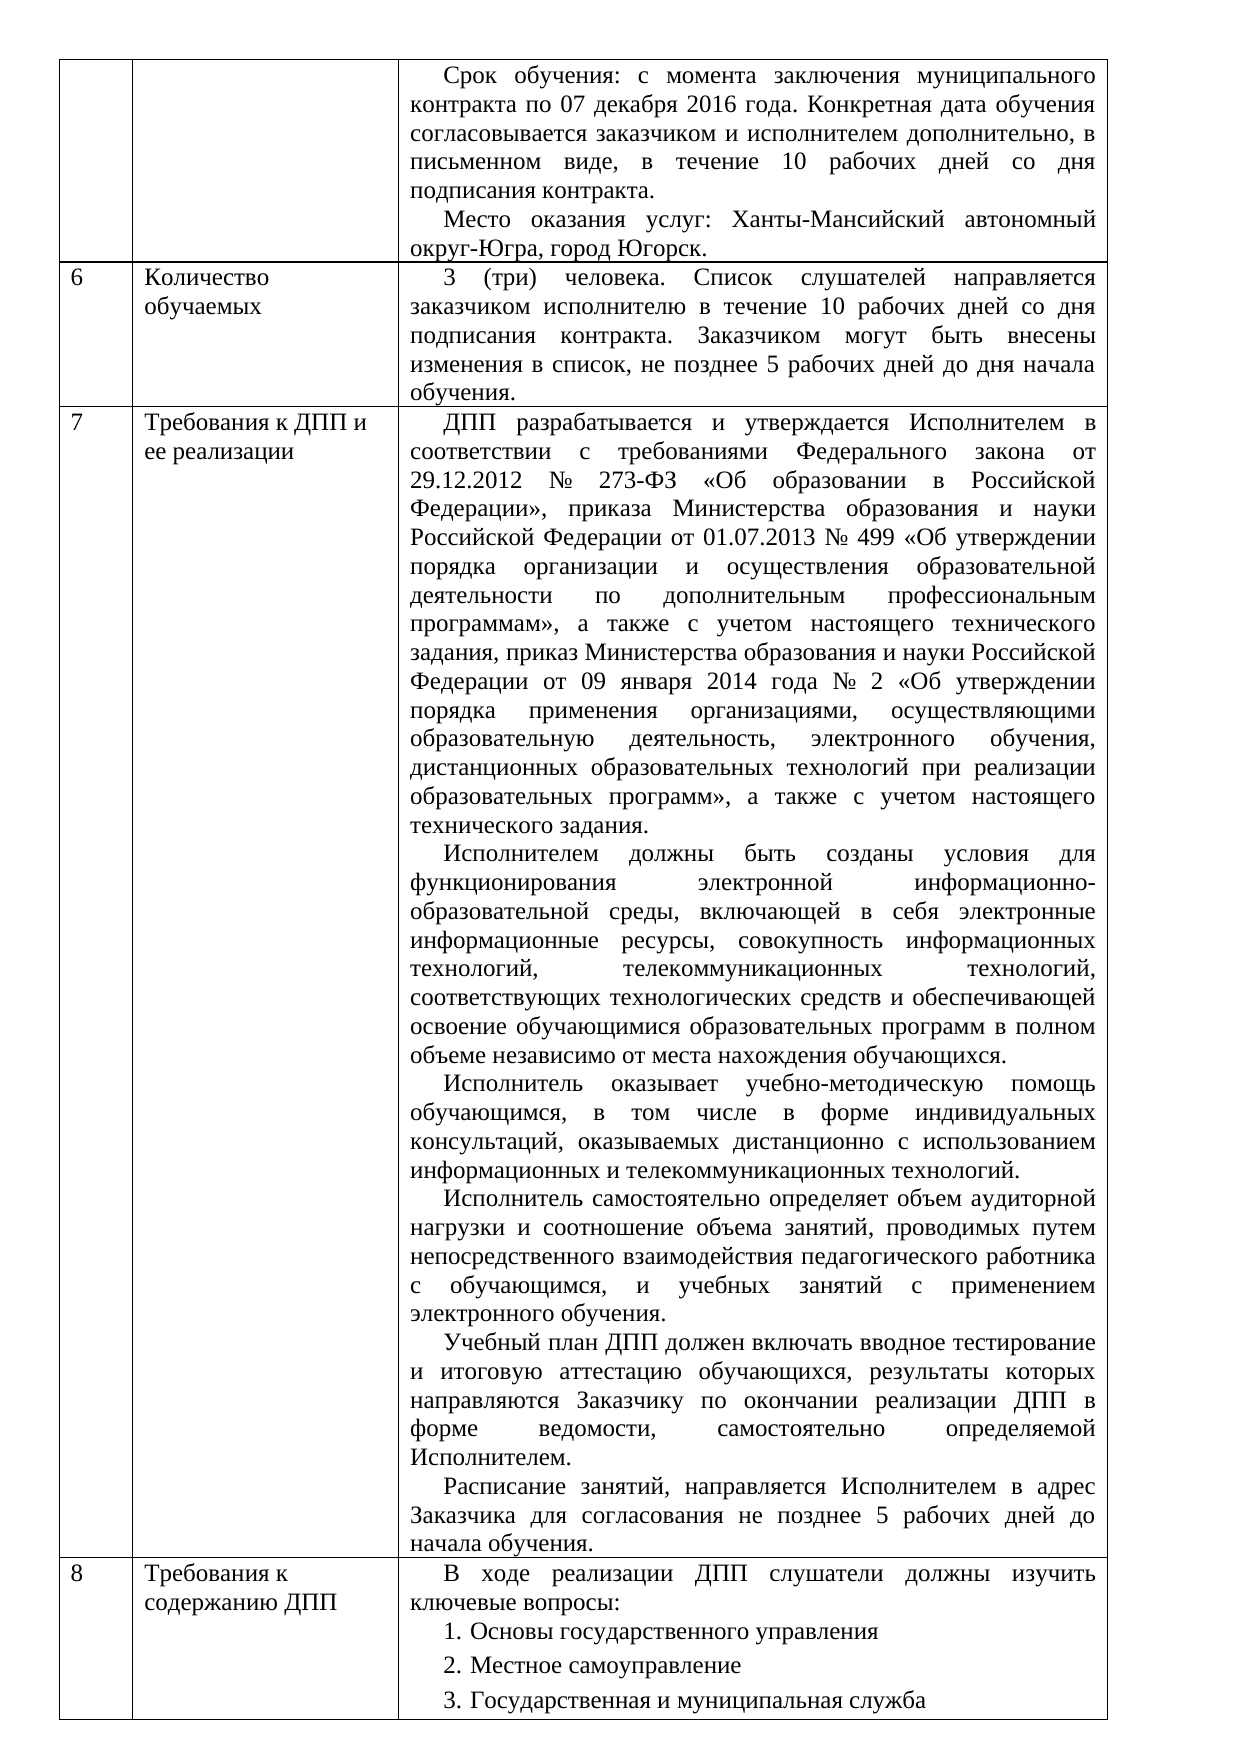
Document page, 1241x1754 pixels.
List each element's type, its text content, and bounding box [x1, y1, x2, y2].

table_cell Количество обучаемых [133, 263, 398, 406]
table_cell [133, 60, 398, 261]
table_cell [133, 1558, 398, 1719]
table_cell 5 [60, 60, 132, 261]
table_cell ДПП разрабатывается и утверждается Исполнителем в соответствии с требованиями Федерального закона от 29.12.2012 № 273-ФЗ «Об образовании в Российской Федерации», приказа Министерства образования и науки Российской Федерации от 01.07.2013 № 499 «Об утверждении порядка организации и осуществления образовательной деятельности по дополнительным профессиональным программам», а также с учетом настоящего технического задания, приказ Министерства образования и науки Российской Федерации от 09 января 2014 года № 2 «Об утверждении порядка применения организациями, осуществляющими образовательную деятельность, электронного обучения, дистанционных образовательных технологий при реализации образовательных программ», а также с учетом настоящего технического задания. Исполнителем должны быть созданы условия для функционирования электронной информационно-образовательной среды, включающей в себя электронные информационные ресурсы, совокупность информационных технологий, телекоммуникационных технологий, соответствующих технологических средств и обеспечивающей освоение обучающимися образовательных программ в полном объеме независимо от места нахождения обучающихся. Исполнитель оказывает учебно-методическую помощь обучающимся, в том числе в форме индивидуальных консультаций, оказываемых дистанционно с использованием информационных и телекоммуникационных технологий. Исполнитель самостоятельно определяет объем аудиторной нагрузки и соотношение объема занятий, проводимых путем непосредственного взаимодействия педагогического работника с обучающимся, и учебных занятий с применением электронного обучения. Учебный план ДПП должен включать вводное тестирование и итоговую аттестацию обучающихся, результаты которых направляются Заказчику по окончании реализации ДПП в форме ведомости, самостоятельно определяемой Исполнителем. Расписание занятий, направляется Исполнителем в адрес Заказчика для согласования не позднее 5 рабочих дней до начала обучения. [399, 407, 1107, 1557]
table_cell 8 [60, 1558, 132, 1719]
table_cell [399, 1558, 1107, 1719]
table_cell Требования к ДПП и ее реализации [133, 407, 398, 1557]
table_cell 6 [60, 263, 132, 406]
table_cell 7 [60, 407, 132, 1557]
table_cell 3 (три) человека. Список слушателей направляется заказчиком исполнителю в течение 10 рабочих дней со дня подписания контракта. Заказчиком могут быть внесены изменения в список, не позднее 5 рабочих дней до дня начала обучения. [399, 263, 1107, 406]
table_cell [399, 60, 1107, 261]
